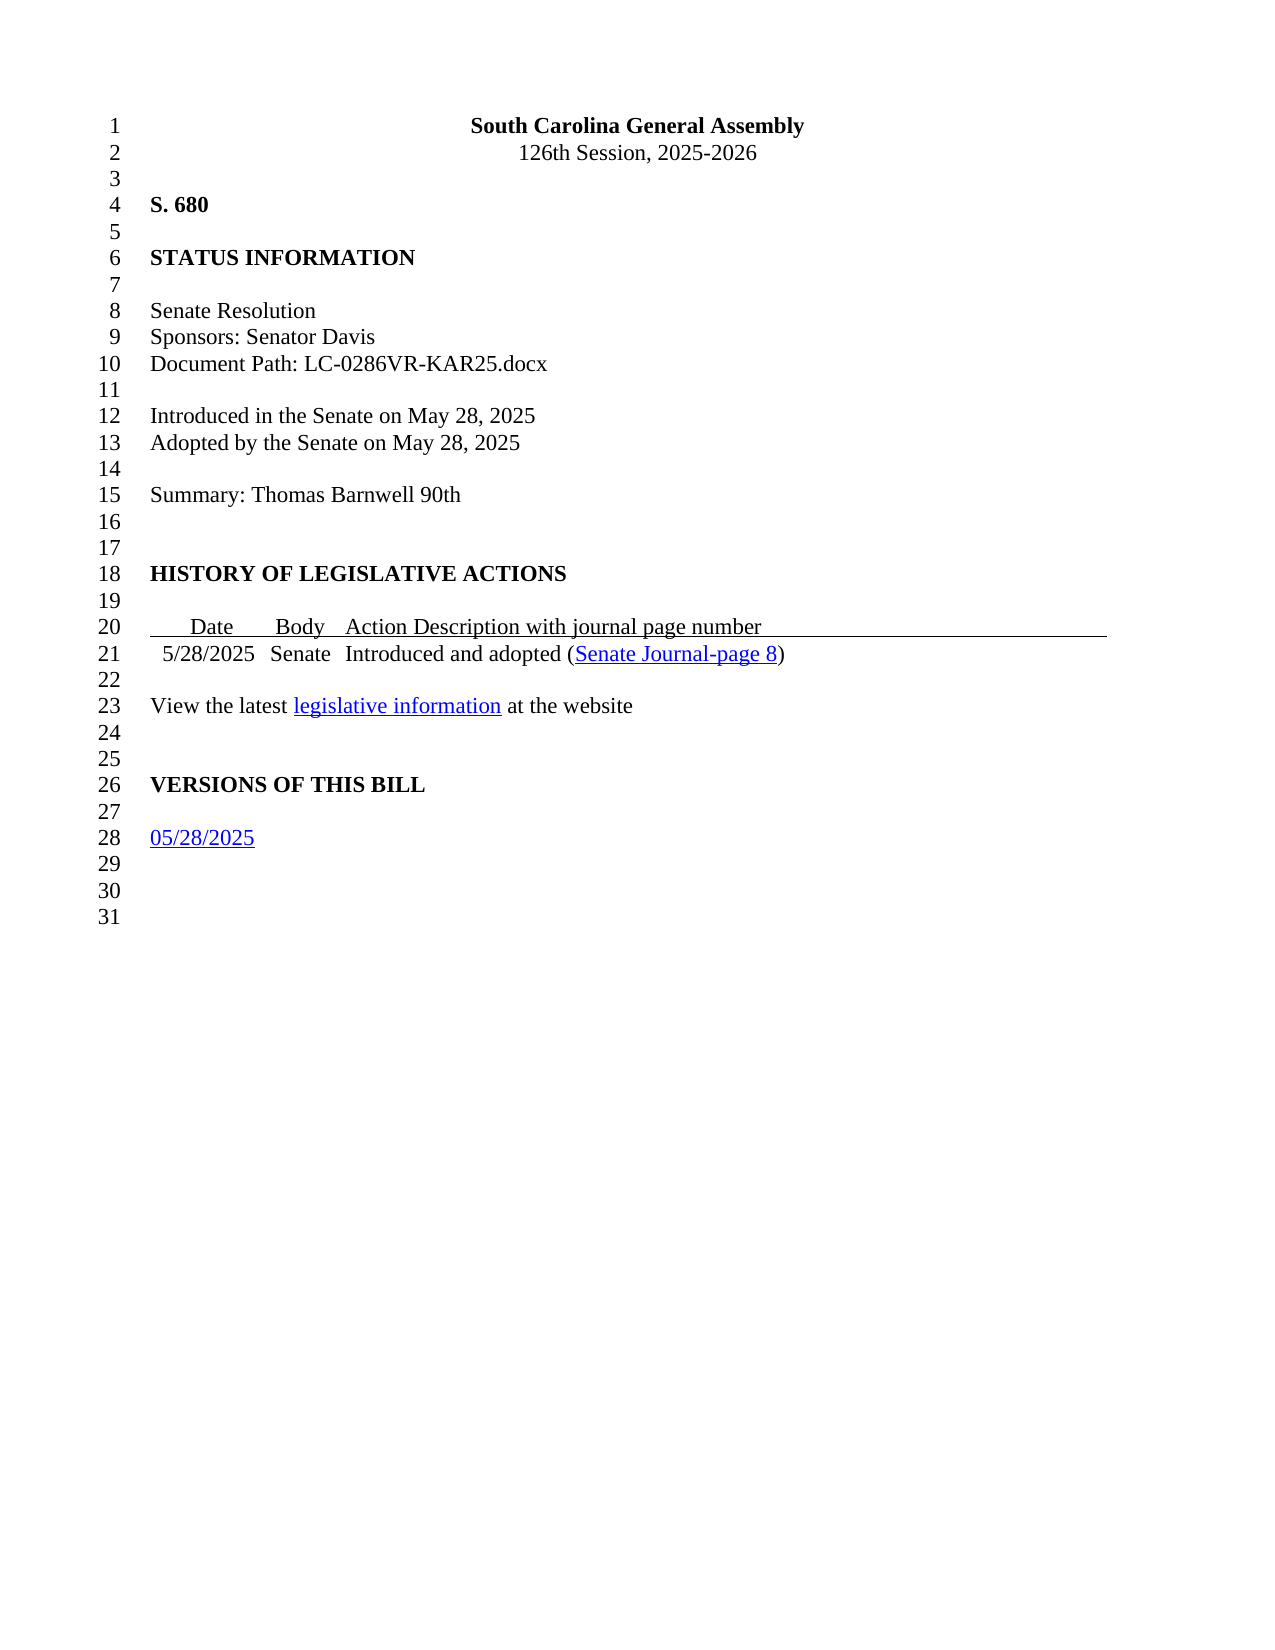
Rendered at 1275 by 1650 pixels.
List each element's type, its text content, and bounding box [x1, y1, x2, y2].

text Summary: Thomas Barnwell 90th [150, 481, 1125, 508]
text STATUS INFORMATION [150, 244, 1125, 271]
text View the latest legislative information at the website [150, 692, 1125, 719]
text Adopted by the Senate on May 28, 2025 [150, 429, 1125, 455]
text 05/28/2025 [150, 824, 1125, 850]
text VERSIONS OF THIS BILL [150, 771, 1125, 798]
text South Carolina General Assembly [150, 112, 1125, 139]
text 126th Session, 2025-2026 [150, 139, 1125, 165]
text Date Body Action Description with journal page number [150, 613, 1125, 639]
text S. 680 [150, 192, 1125, 218]
text Sponsors: Senator Davis [150, 323, 1125, 350]
text Introduced in the Senate on May 28, 2025 [150, 402, 1125, 429]
text HISTORY OF LEGISLATIVE ACTIONS [150, 561, 1125, 587]
text Document Path: LC-0286VR-KAR25.docx [150, 350, 1125, 376]
text Senate Resolution [150, 297, 1125, 323]
text 5/28/2025 Senate Introduced and adopted (Senate Journal-page 8) [150, 639, 1125, 666]
